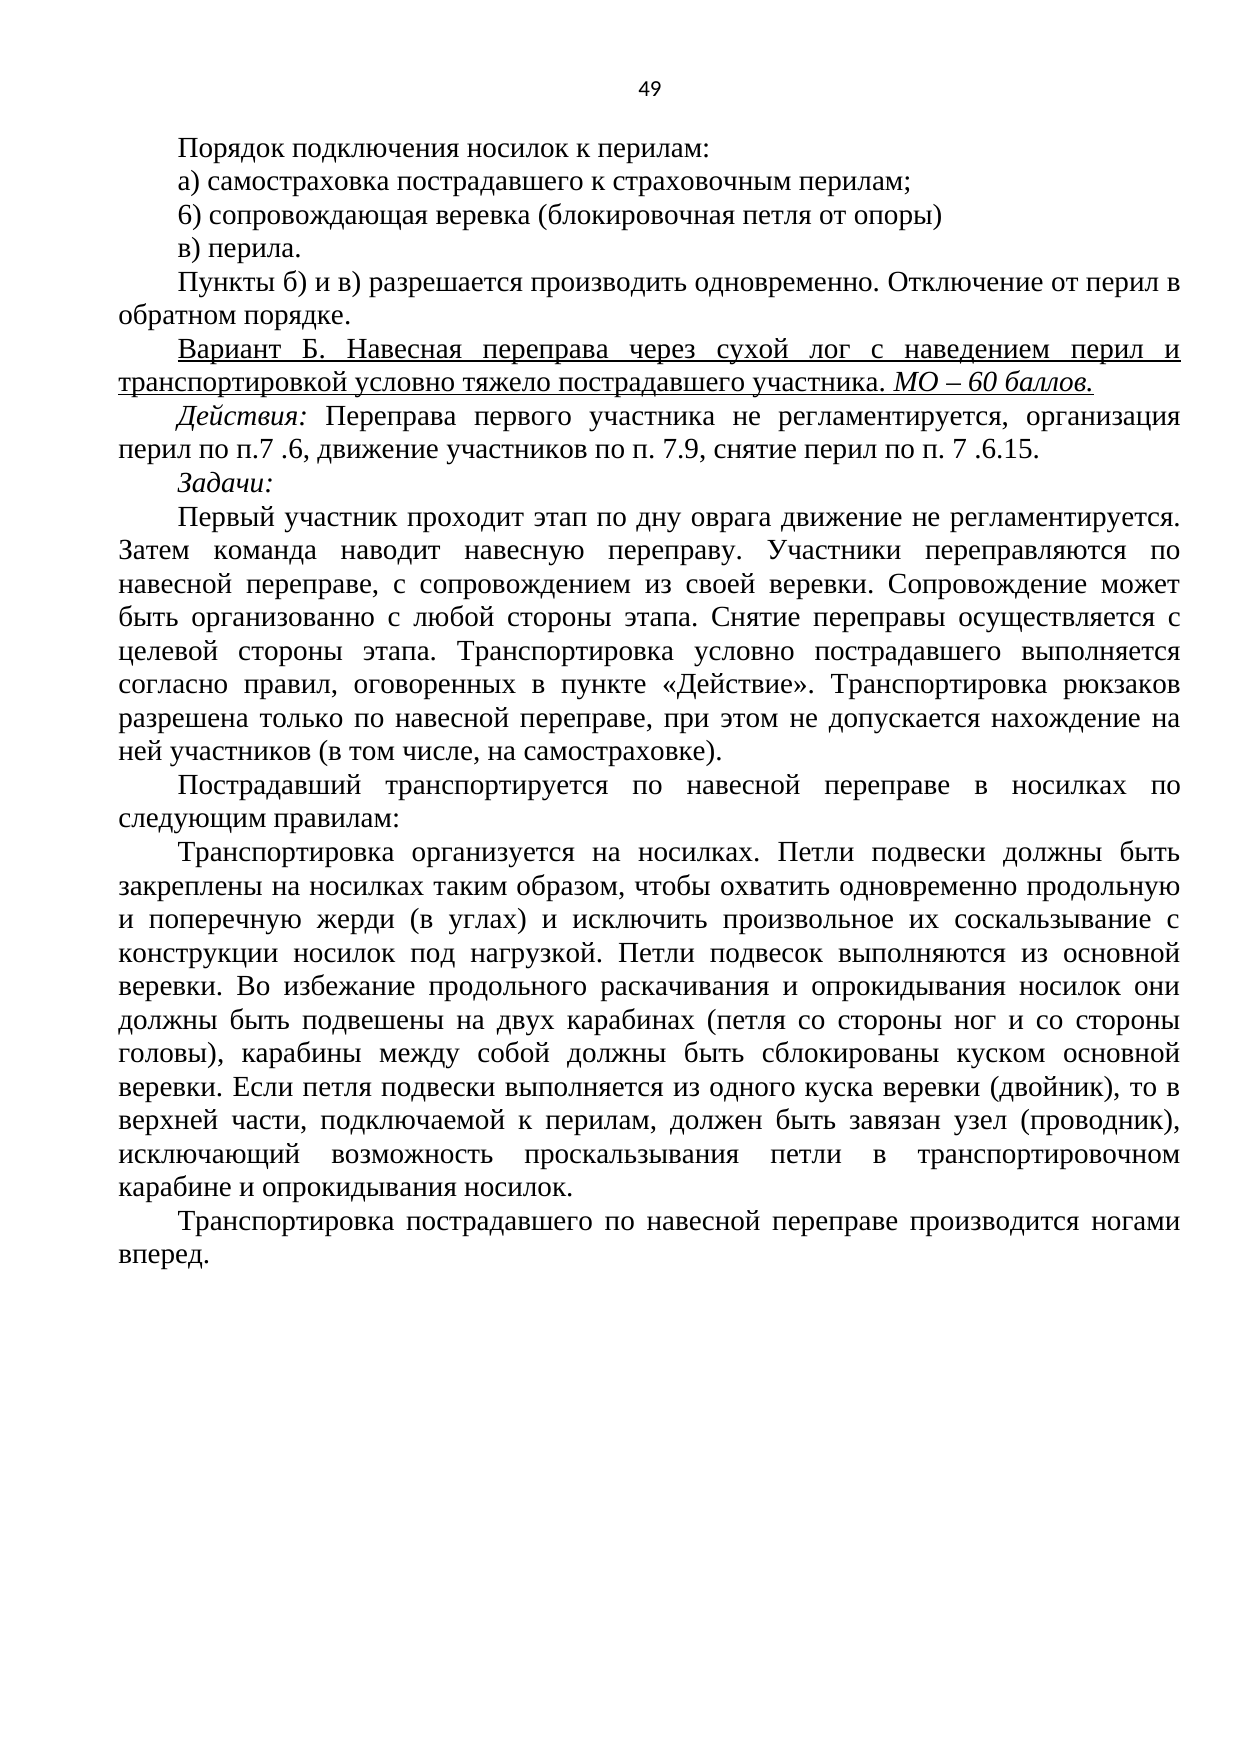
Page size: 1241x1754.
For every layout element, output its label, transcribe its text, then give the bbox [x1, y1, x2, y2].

text Пострадавший транспортируется по навесной переправе в носилках по следующим правилам: [118, 767, 1181, 834]
text Транспортировка пострадавшего по навесной переправе производится ногами вперед. [118, 1203, 1181, 1270]
text 6) сопровождающая веревка (блокировочная петля от опоры) [118, 197, 1181, 230]
text Порядок подключения носилок к перилам: [118, 130, 1181, 163]
text Транспортировка организуется на носилках. Петли подвески должны быть закреплены на носилках таким образом, чтобы охватить одновременно продольную и поперечную жерди (в углах) и исключить произвольное их соскальзывание с конструкции носилок под нагрузкой. Петли подвесок выполняются из основной веревки. Во избежание продольного раскачивания и опрокидывания носилок они должны быть подвешены на двух карабинах (петля со стороны ног и со стороны головы), карабины между собой должны быть сблокированы куском основной веревки. Если петля подвески выполняется из одного куска веревки (двойник), то в верхней части, подключаемой к перилам, должен быть завязан узел (проводник), исключающий возможность проскальзывания петли в транспортировочном карабине и опрокидывания носилок. [118, 834, 1181, 1203]
text Первый участник проходит этап по дну оврага движение не регламентируется. Затем команда наводит навесную переправу. Участники переправляются по навесной переправе, с сопровождением из своей веревки. Сопровождение может быть организованно с любой стороны этапа. Снятие переправы осуществляется с целевой стороны этапа. Транспортировка условно пострадавшего выполняется согласно правил, оговоренных в пункте «Действие». Транспортировка рюкзаков разрешена только по навесной переправе, при этом не допускается нахождение на ней участников (в том числе, на самостраховке). [118, 499, 1181, 767]
text Пункты б) и в) разрешается производить одновременно. Отключение от перил в обратном порядке. [118, 264, 1181, 331]
text в) перила. [118, 230, 1181, 264]
text Задачи: [118, 465, 1181, 499]
text Вариант Б. Навесная переправа через сухой лог с наведением перил и транспортировкой условно тяжело пострадавшего участника. МО – 60 баллов. [118, 331, 1181, 398]
text а) самостраховка пострадавшего к страховочным перилам; [118, 163, 1181, 197]
text Действия: Переправа первого участника не регламентируется, организация перил по п.7 .6, движение участников по п. 7.9, снятие перил по п. 7 .6.15. [118, 398, 1181, 465]
